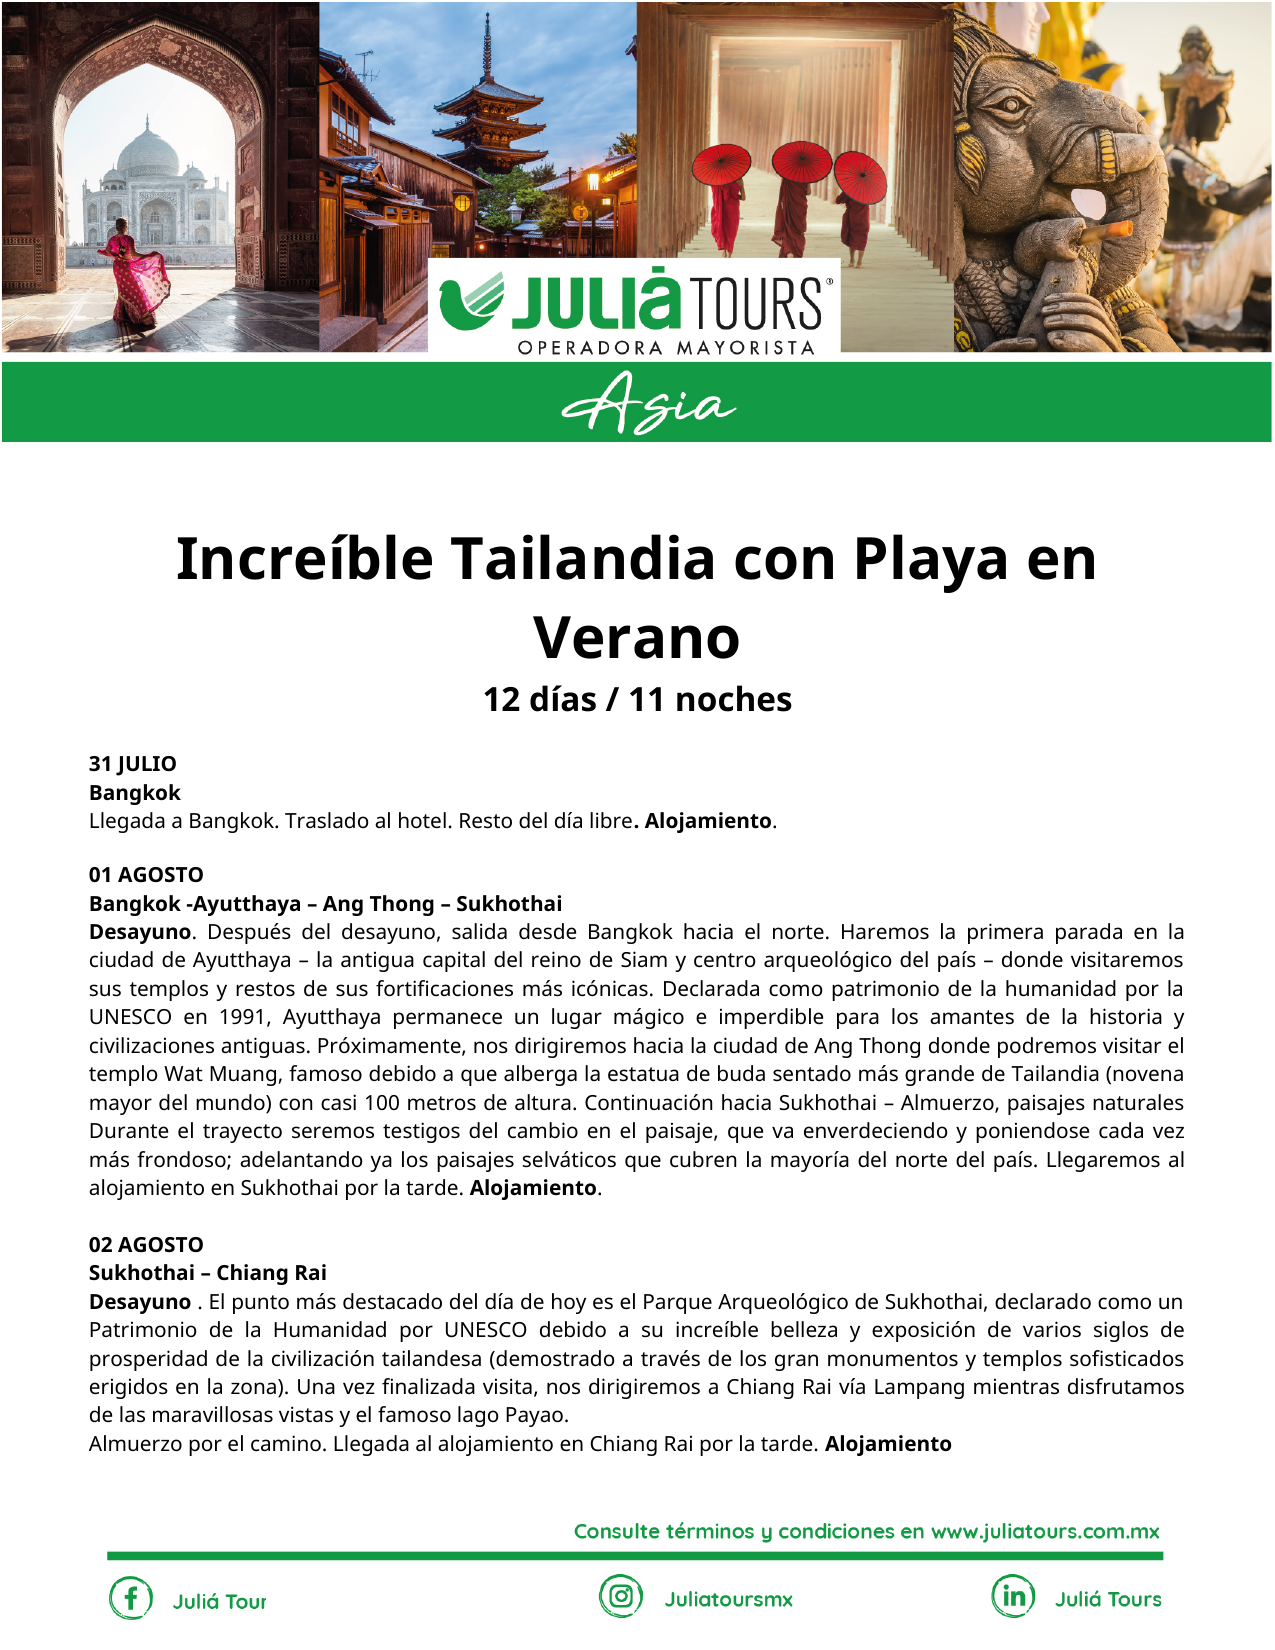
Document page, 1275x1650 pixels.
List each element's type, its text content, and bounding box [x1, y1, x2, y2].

text Almuerzo por el camino. Llegada al alojamiento en Chiang Rai por la tarde. Alojamiento [89, 1429, 1186, 1457]
picture [1, 1, 1272, 1645]
text 12 días / 11 noches [89, 676, 1186, 721]
text Bangkok -Ayutthaya – Ang Thong – Sukhothai [89, 889, 1186, 917]
text Desayuno. Después del desayuno, salida desde Bangkok hacia el norte. Haremos la primera parada en la ciudad de Ayutthaya – la antigua capital del reino de Siam y centro arqueológico del país – donde visitaremos sus templos y restos de sus fortificaciones más icónicas. Declarada como patrimonio de la humanidad por la UNESCO en 1991, Ayutthaya permanece un lugar mágico e imperdible para los amantes de la historia y civilizaciones antiguas. Próximamente, nos dirigiremos hacia la ciudad de Ang Thong donde podremos visitar el templo Wat Muang, famoso debido a que alberga la estatua de buda sentado más grande de Tailandia (novena mayor del mundo) con casi 100 metros de altura. Continuación hacia Sukhothai – Almuerzo, paisajes naturales Durante el trayecto seremos testigos del cambio en el paisaje, que va enverdeciendo y poniendose cada vez más frondoso; adelantando ya los paisajes selváticos que cubren la mayoría del norte del país. Llegaremos al alojamiento en Sukhothai por la tarde. Alojamiento. [89, 917, 1186, 1202]
text Bangkok [89, 778, 1186, 806]
text 01 AGOSTO [89, 860, 1186, 889]
text Sukhothai – Chiang Rai [89, 1258, 1186, 1287]
text Llegada a Bangkok. Traslado al hotel. Resto del día libre. Alojamiento. [89, 806, 1186, 835]
text 31 JULIO [89, 749, 1186, 778]
text Desayuno . El punto más destacado del día de hoy es el Parque Arqueológico de Sukhothai, declarado como un Patrimonio de la Humanidad por UNESCO debido a su increíble belleza y exposición de varios siglos de prosperidad de la civilización tailandesa (demostrado a través de los gran monumentos y templos sofisticados erigidos en la zona). Una vez finalizada visita, nos dirigiremos a Chiang Rai vía Lampang mientras disfrutamos de las maravillosas vistas y el famoso lago Payao. [89, 1287, 1186, 1429]
text Increíble Tailandia con Playa en Verano [89, 517, 1186, 676]
text 02 AGOSTO [89, 1230, 1186, 1258]
